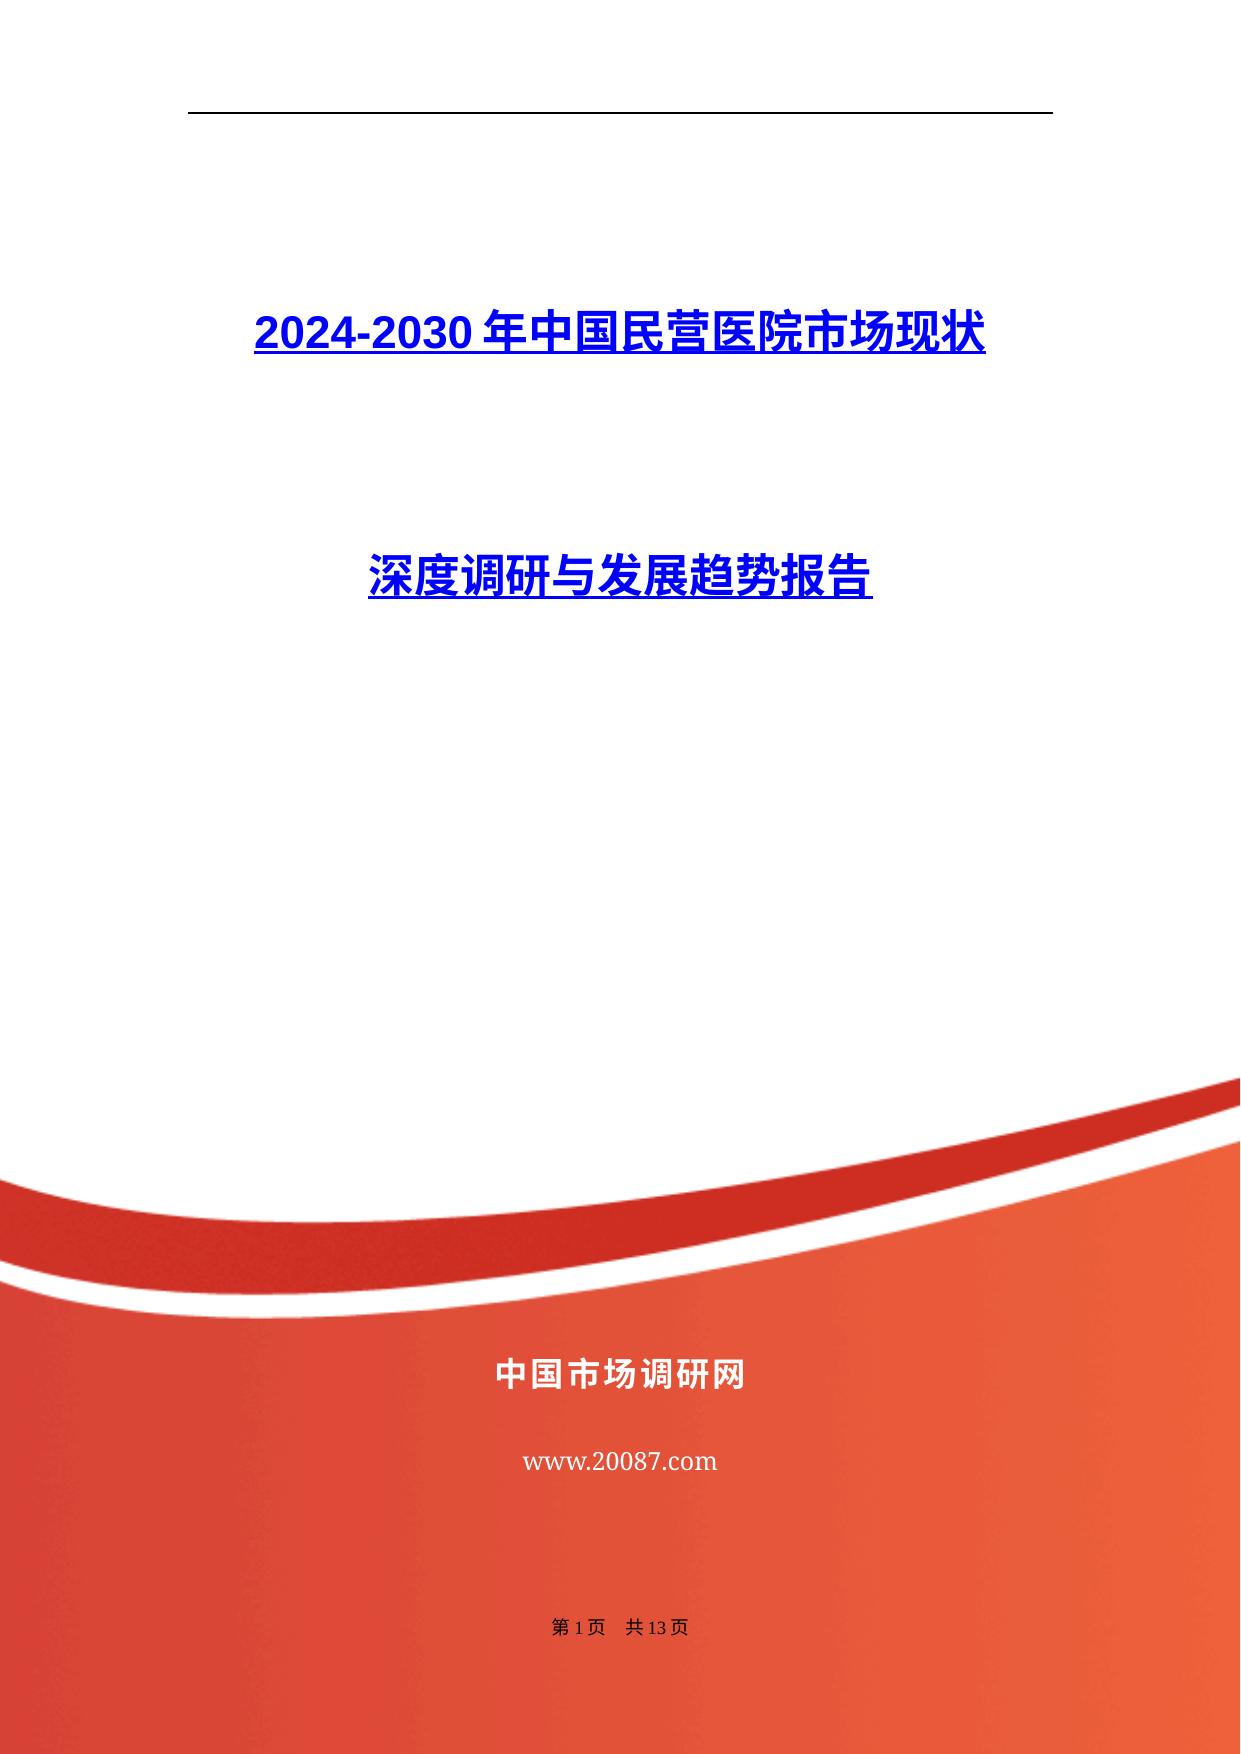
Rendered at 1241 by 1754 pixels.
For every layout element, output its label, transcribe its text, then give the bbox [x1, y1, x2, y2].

subtitle 中国市场调研网 [187, 1339, 1053, 1404]
text www.20087.com [187, 1428, 1053, 1493]
table_header 2024-2030年中国民营医院市场现状深度调研与发展趋势报告 [188, 207, 1053, 773]
picture [0, 1006, 1241, 1754]
